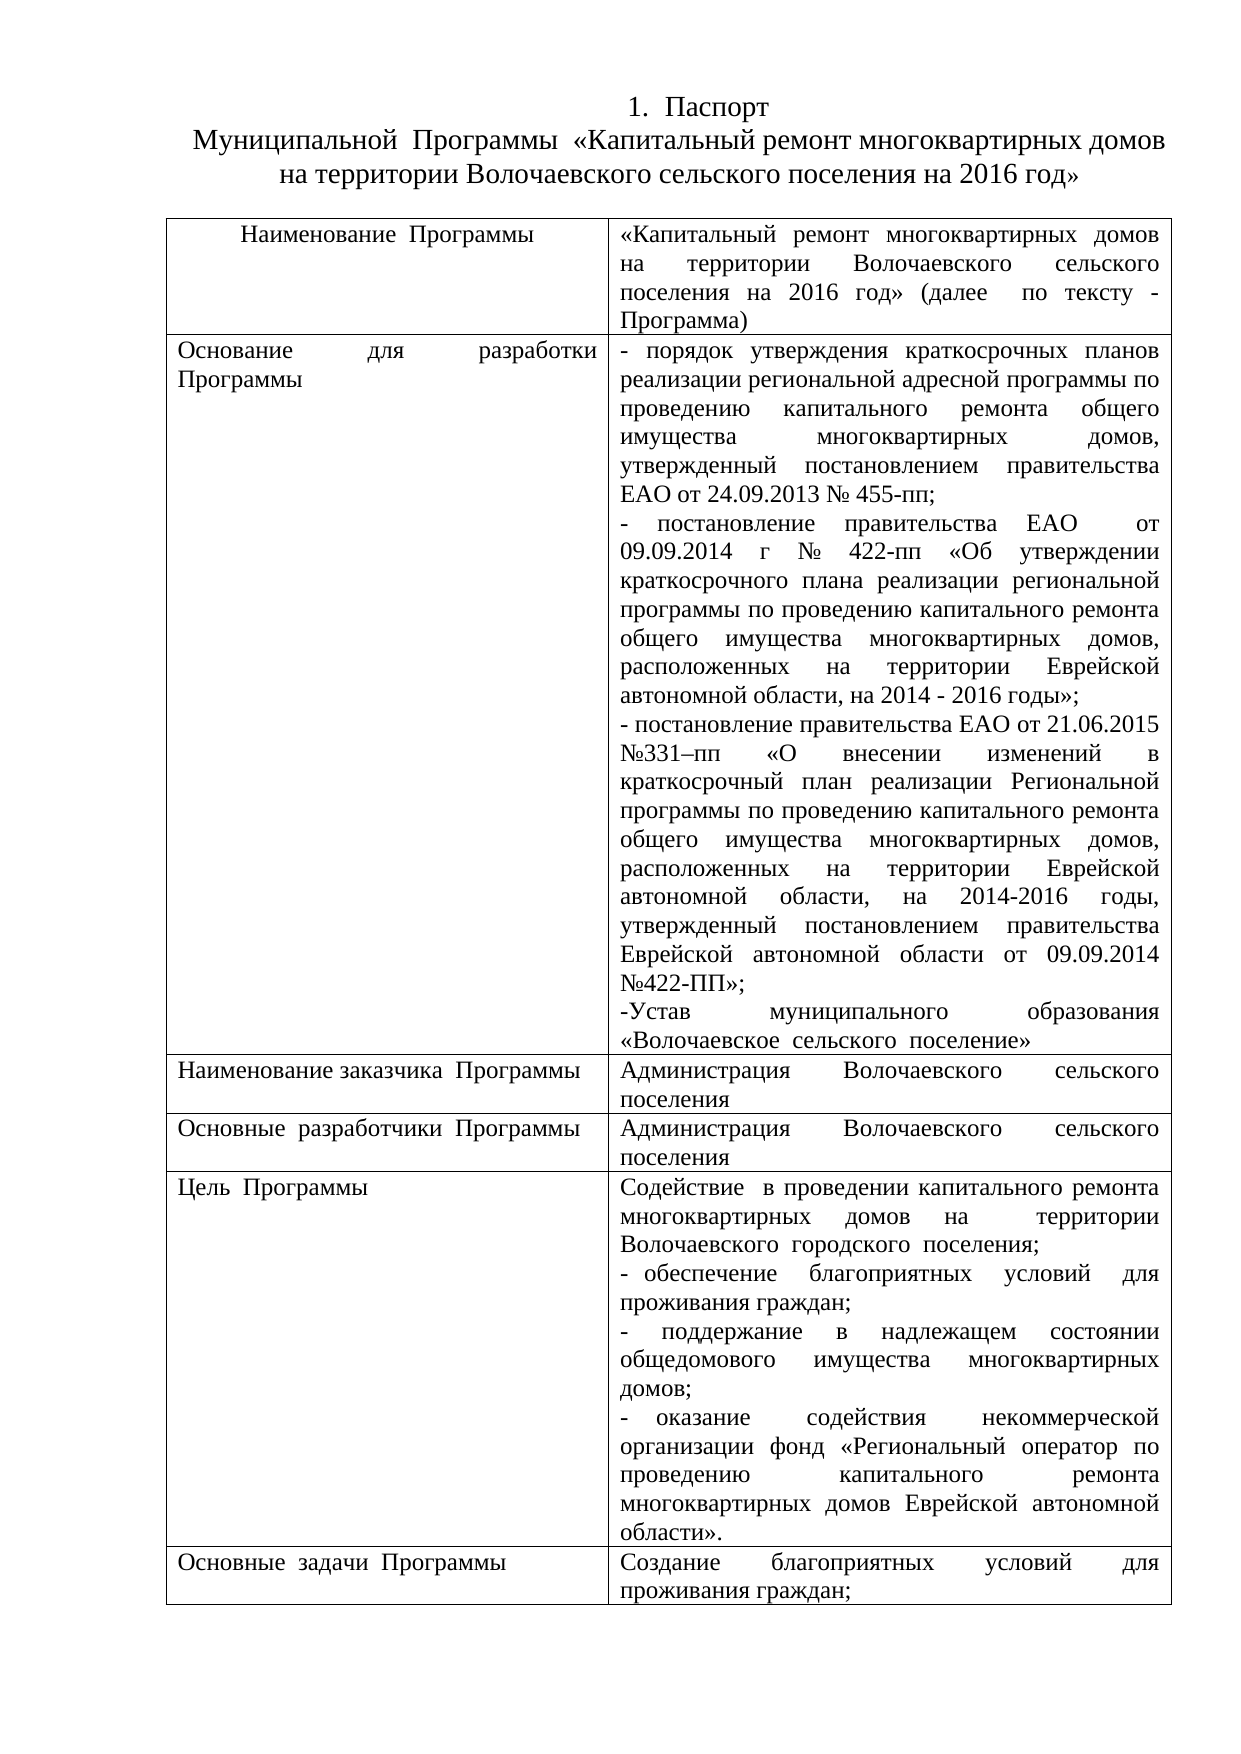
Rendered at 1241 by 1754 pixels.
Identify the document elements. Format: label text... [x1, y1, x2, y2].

text Муниципальной Программы «Капитальный ремонт многоквартирных домов на территории Волочаевского сельского поселения на 2016 год» [177, 122, 1181, 189]
table_cell Основные разработчики Программы [167, 1114, 608, 1171]
table_cell Наименование заказчика Программы [167, 1055, 608, 1112]
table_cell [167, 1547, 608, 1604]
table_header «Капитальный ремонт многоквартирных домов на территории Волочаевского сельского поселения на 2016 год» (далее по тексту - Программа) [609, 219, 1171, 334]
table_cell Содействие в проведении капитального ремонта многоквартирных домов на территории Волочаевского городского поселения; - обеспечение благоприятных условий для проживания граждан; - поддержание в надлежащем состоянии общедомового имущества многоквартирных домов; - оказание содействия некоммерческой организации фонд «Региональный оператор по проведению капитального ремонта многоквартирных домов Еврейской автономной области». [609, 1172, 1171, 1546]
table_cell Основание для разработки Программы [167, 335, 608, 1054]
table_header Наименование Программы [167, 219, 608, 334]
table_cell Цель Программы [167, 1172, 608, 1546]
table_cell - порядок утверждения краткосрочных планов реализации региональной адресной программы по проведению капитального ремонта общего имущества многоквартирных домов, утвержденный постановлением правительства ЕАО от 24.09.2013 № 455-пп; - постановление правительства ЕАО от 09.09.2014 г № 422-пп «Об утверждении краткосрочного плана реализации региональной программы по проведению капитального ремонта общего имущества многоквартирных домов, расположенных на территории Еврейской автономной области, на 2014 - 2016 годы»; - постановление правительства ЕАО от 21.06.2015 №331–пп «О внесении изменений в краткосрочный план реализации Региональной программы по проведению капитального ремонта общего имущества многоквартирных домов, расположенных на территории Еврейской автономной области, на 2014-2016 годы, утвержденный постановлением правительства Еврейской автономной области от 09.09.2014 №422-ПП»; -Устав муниципального образования «Волочаевское сельского поселение» [609, 335, 1171, 1054]
list Паспорт [215, 89, 1181, 122]
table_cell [609, 1547, 1171, 1604]
table_cell Администрация Волочаевского сельского поселения [609, 1055, 1171, 1112]
table_cell Администрация Волочаевского сельского поселения [609, 1114, 1171, 1171]
